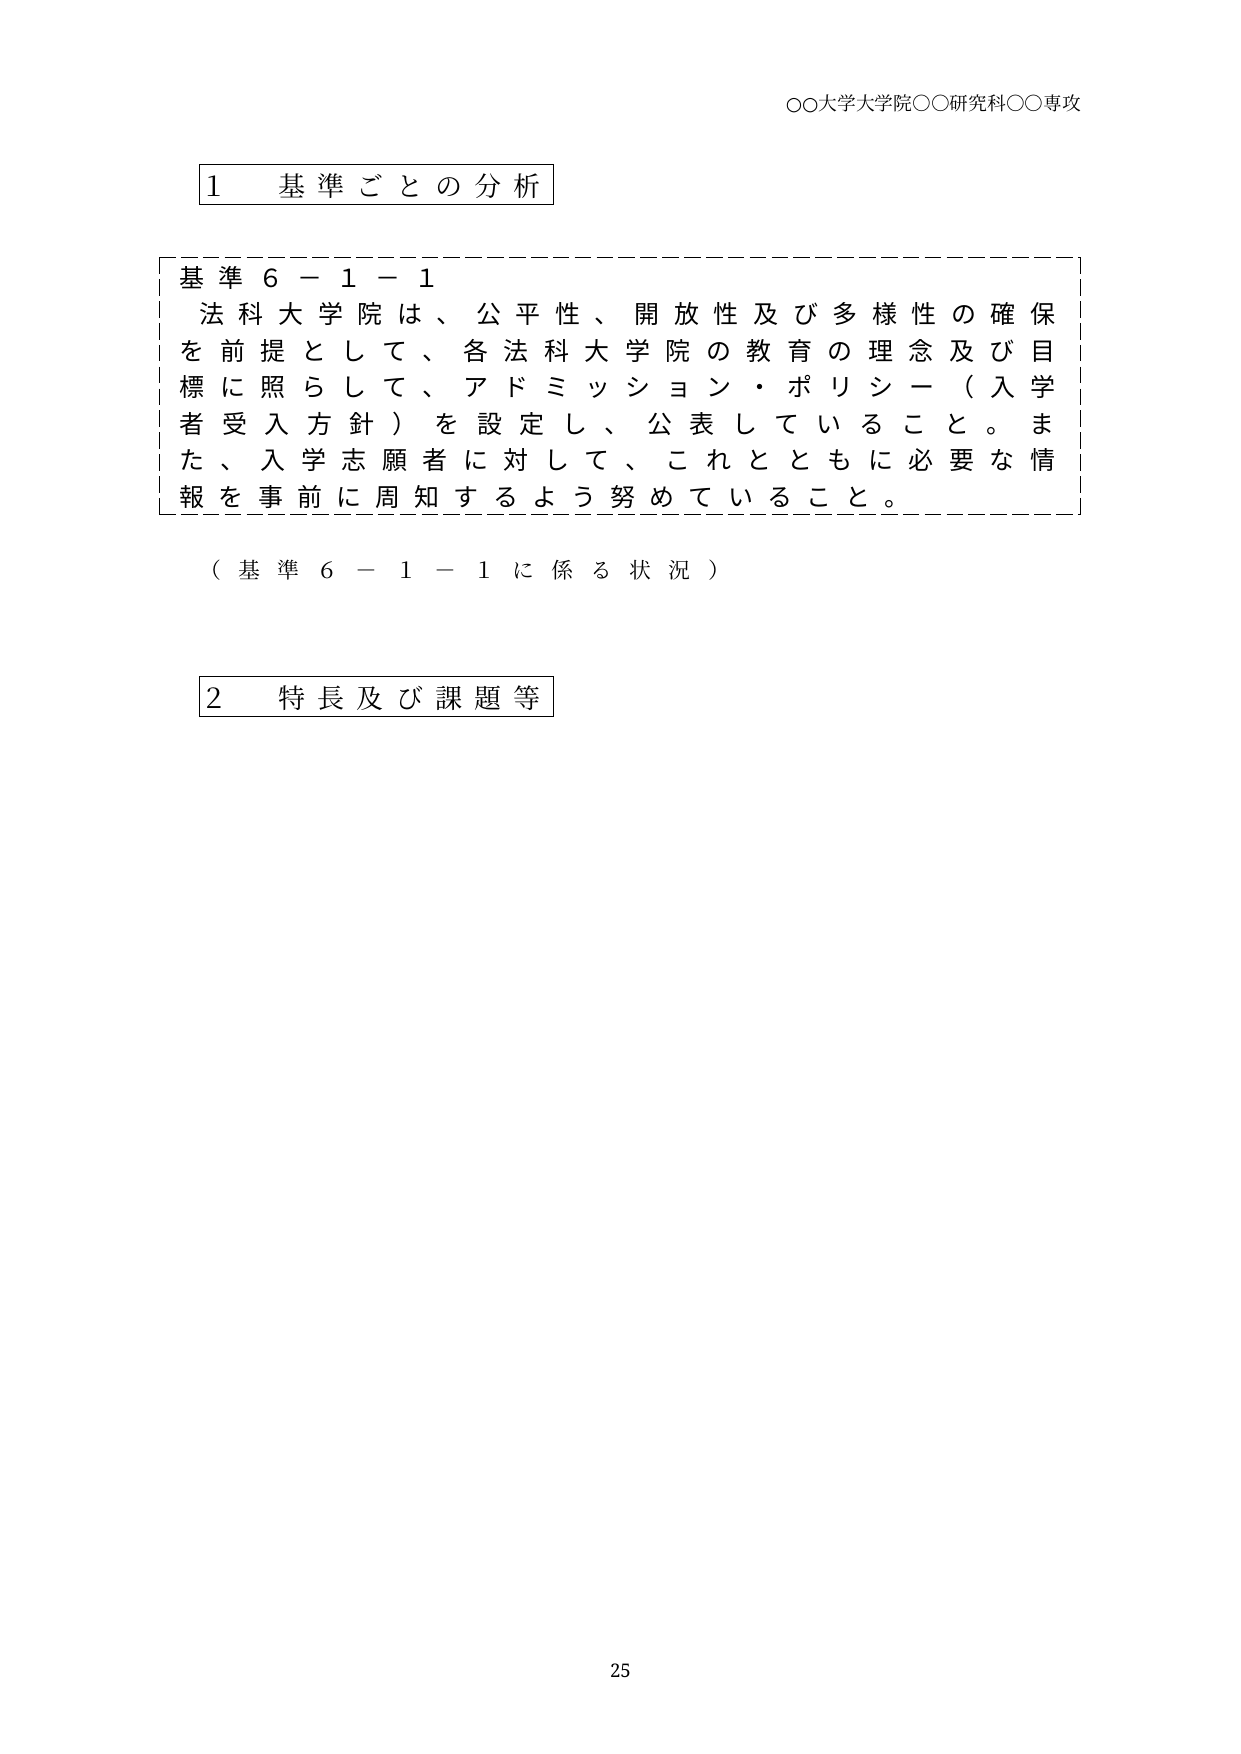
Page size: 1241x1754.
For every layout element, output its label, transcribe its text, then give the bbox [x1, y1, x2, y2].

text １ 基準ごとの分析 [160, 148, 1080, 221]
text ２ 特長及び課題等 [160, 660, 1080, 733]
text （基準６－１－１に係る状況） [160, 551, 1080, 587]
table_header 基準６－１－１ 法科大学院は、公平性、開放性及び多様性の確保を前提として、各法科大学院の教育の理念及び目標に照らして、アドミッション・ポリシー（入学者受入方針）を設定し、公表していること。また、入学志願者に対して、これとともに必要な情報を事前に周知するよう努めていること。 [160, 257, 1081, 513]
